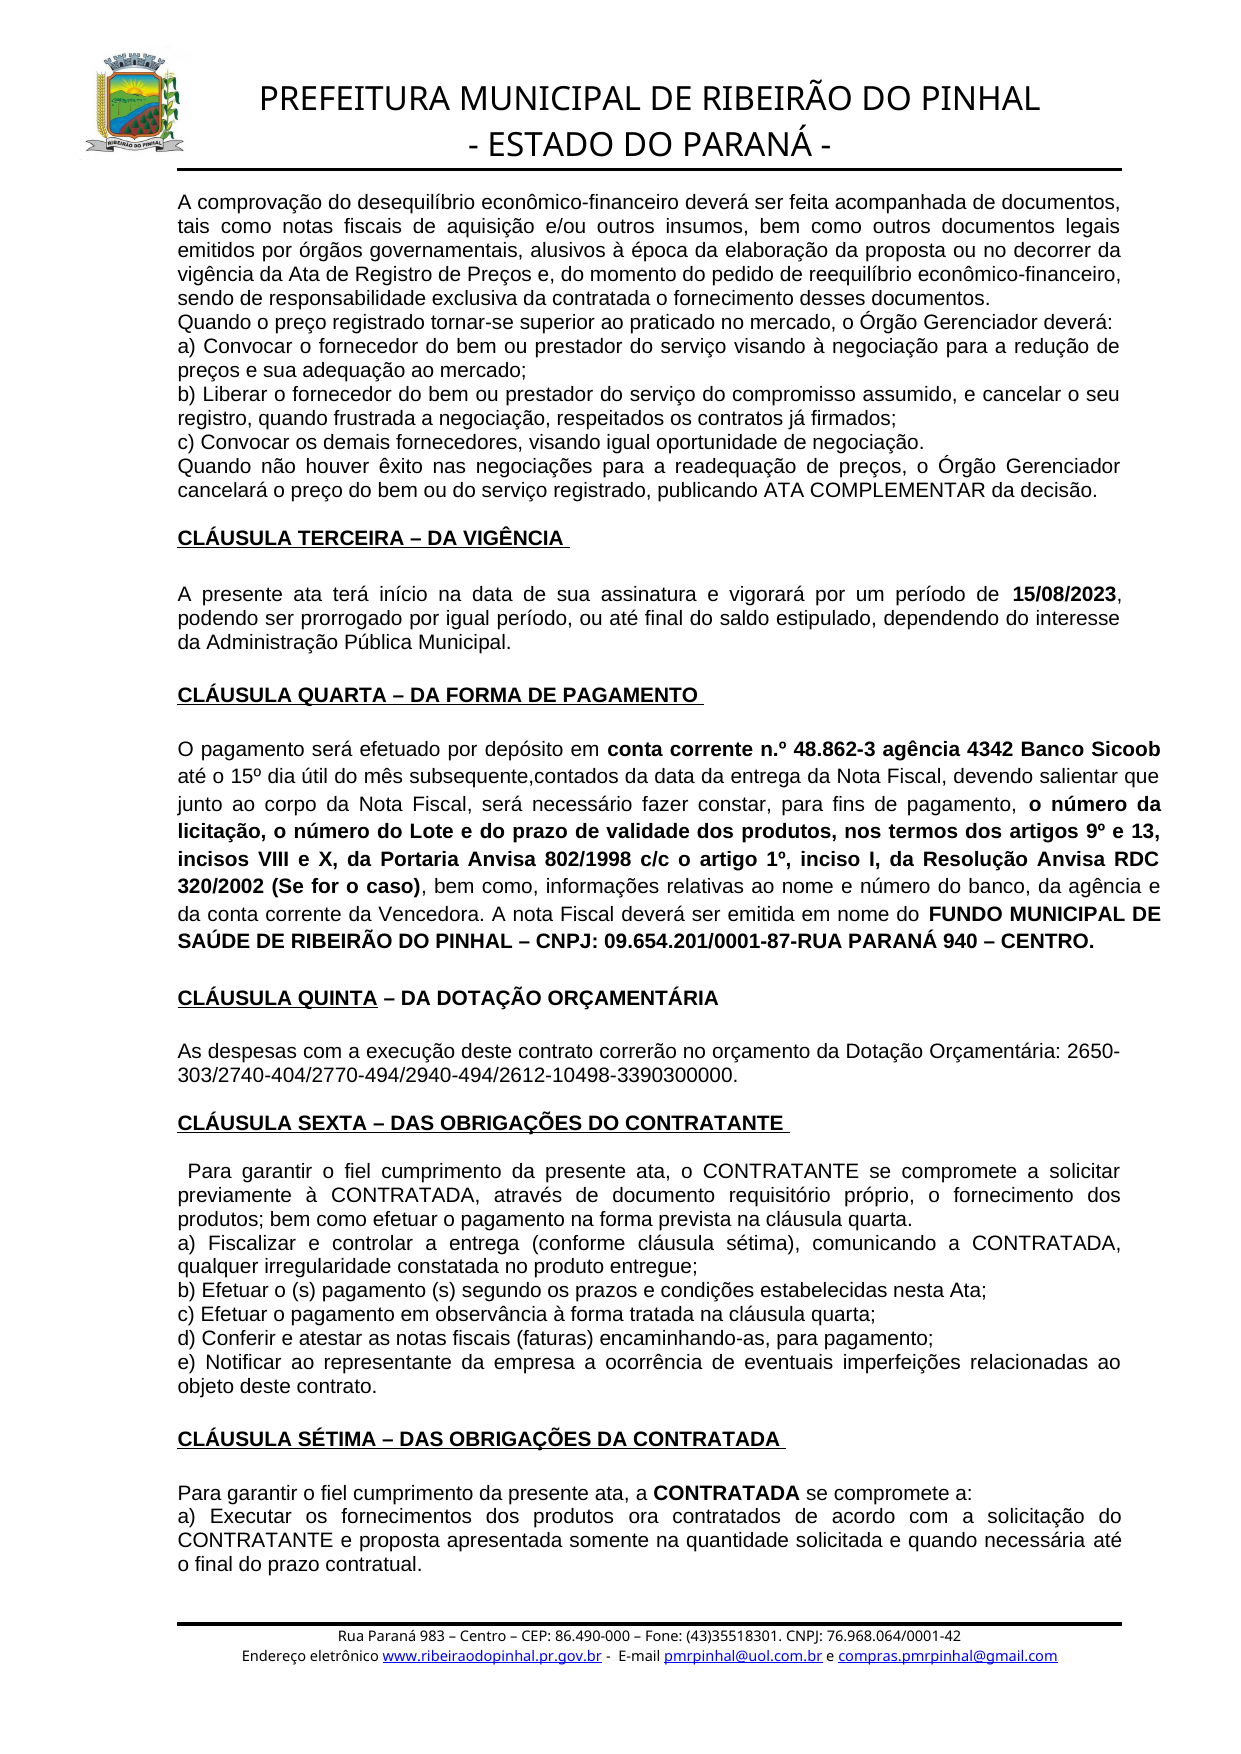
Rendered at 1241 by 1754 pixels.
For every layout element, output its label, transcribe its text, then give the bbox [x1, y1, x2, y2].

text Quando o preço registrado tornar-se superior ao praticado no mercado, o Órgão Gerenciador deverá: [177, 310, 1122, 334]
text a) Fiscalizar e controlar a entrega (conforme cláusula sétima), comunicando a CONTRATADA, qualquer irregularidade constatada no produto entregue; [177, 1230, 1122, 1278]
text Para garantir o fiel cumprimento da presente ata, a CONTRATADA se compromete a: [177, 1480, 1122, 1504]
text CLÁUSULA QUINTA – DA DOTAÇÃO ORÇAMENTÁRIA [177, 986, 1122, 1009]
text a) Convocar o fornecedor do bem ou prestador do serviço visando à negociação para a redução de preços e sua adequação ao mercado; [177, 334, 1122, 382]
text a) Executar os fornecimentos dos produtos ora contratados de acordo com a solicitação do CONTRATANTE e proposta apresentada somente na quantidade solicitada e quando necessária até o final do prazo contratual. [177, 1504, 1122, 1576]
picture [79, 45, 192, 160]
text Para garantir o fiel cumprimento da presente ata, o CONTRATANTE se compromete a solicitar previamente à CONTRATADA, através de documento requisitório próprio, o fornecimento dos produtos; bem como efetuar o pagamento na forma prevista na cláusula quarta. [177, 1158, 1122, 1230]
text c) Efetuar o pagamento em observância à forma tratada na cláusula quarta; [177, 1302, 1122, 1326]
text b) Liberar o fornecedor do bem ou prestador do serviço do compromisso assumido, e cancelar o seu registro, quando frustrada a negociação, respeitados os contratos já firmados; [177, 382, 1122, 430]
text b) Efetuar o (s) pagamento (s) segundo os prazos e condições estabelecidas nesta Ata; [177, 1278, 1122, 1302]
text CLÁUSULA QUARTA – DA FORMA DE PAGAMENTO [177, 683, 1122, 707]
text CLÁUSULA SEXTA – DAS OBRIGAÇÕES DO CONTRATANTE [177, 1111, 1122, 1134]
text A presente ata terá início na data de sua assinatura e vigorará por um período de 15/08/2023, podendo ser prorrogado por igual período, ou até final do saldo estipulado, dependendo do interesse da Administração Pública Municipal. [177, 582, 1122, 654]
text O pagamento será efetuado por depósito em conta corrente n.º 48.862-3 agência 4342 Banco Sicoob até o 15º dia útil do mês subsequente,contados da data da entrega da Nota Fiscal, devendo salientar que junto ao corpo da Nota Fiscal, será necessário fazer constar, para fins de pagamento, o número da licitação, o número do Lote e do prazo de validade dos produtos, nos termos dos artigos 9º e 13, incisos VIII e X, da Portaria Anvisa 802/1998 c/c o artigo 1º, inciso I, da Resolução Anvisa RDC 320/2002 (Se for o caso), bem como, informações relativas ao nome e número do banco, da agência e da conta corrente da Vencedora. A nota Fiscal deverá ser emitida em nome do FUNDO MUNICIPAL DE SAÚDE DE RIBEIRÃO DO PINHAL – CNPJ: 09.654.201/0001-87-RUA PARANÁ 940 – CENTRO. [177, 736, 1161, 953]
text Quando não houver êxito nas negociações para a readequação de preços, o Órgão Gerenciador cancelará o preço do bem ou do serviço registrado, publicando ATA COMPLEMENTAR da decisão. [177, 454, 1122, 502]
text CLÁUSULA TERCEIRA – DA VIGÊNCIA [177, 526, 1122, 549]
text A comprovação do desequilíbrio econômico-financeiro deverá ser feita acompanhada de documentos, tais como notas fiscais de aquisição e/ou outros insumos, bem como outros documentos legais emitidos por órgãos governamentais, alusivos à época da elaboração da proposta ou no decorrer da vigência da Ata de Registro de Preços e, do momento do pedido de reequilíbrio econômico-financeiro, sendo de responsabilidade exclusiva da contratada o fornecimento desses documentos. [177, 190, 1122, 310]
text As despesas com a execução deste contrato correrão no orçamento da Dotação Orçamentária: 2650-303/2740-404/2770-494/2940-494/2612-10498-3390300000. [177, 1039, 1122, 1087]
text e) Notificar ao representante da empresa a ocorrência de eventuais imperfeições relacionadas ao objeto deste contrato. [177, 1350, 1122, 1398]
text CLÁUSULA SÉTIMA – DAS OBRIGAÇÕES DA CONTRATADA [177, 1427, 1122, 1451]
text c) Convocar os demais fornecedores, visando igual oportunidade de negociação. [177, 430, 1122, 454]
text d) Conferir e atestar as notas fiscais (faturas) encaminhando-as, para pagamento; [177, 1326, 1122, 1350]
